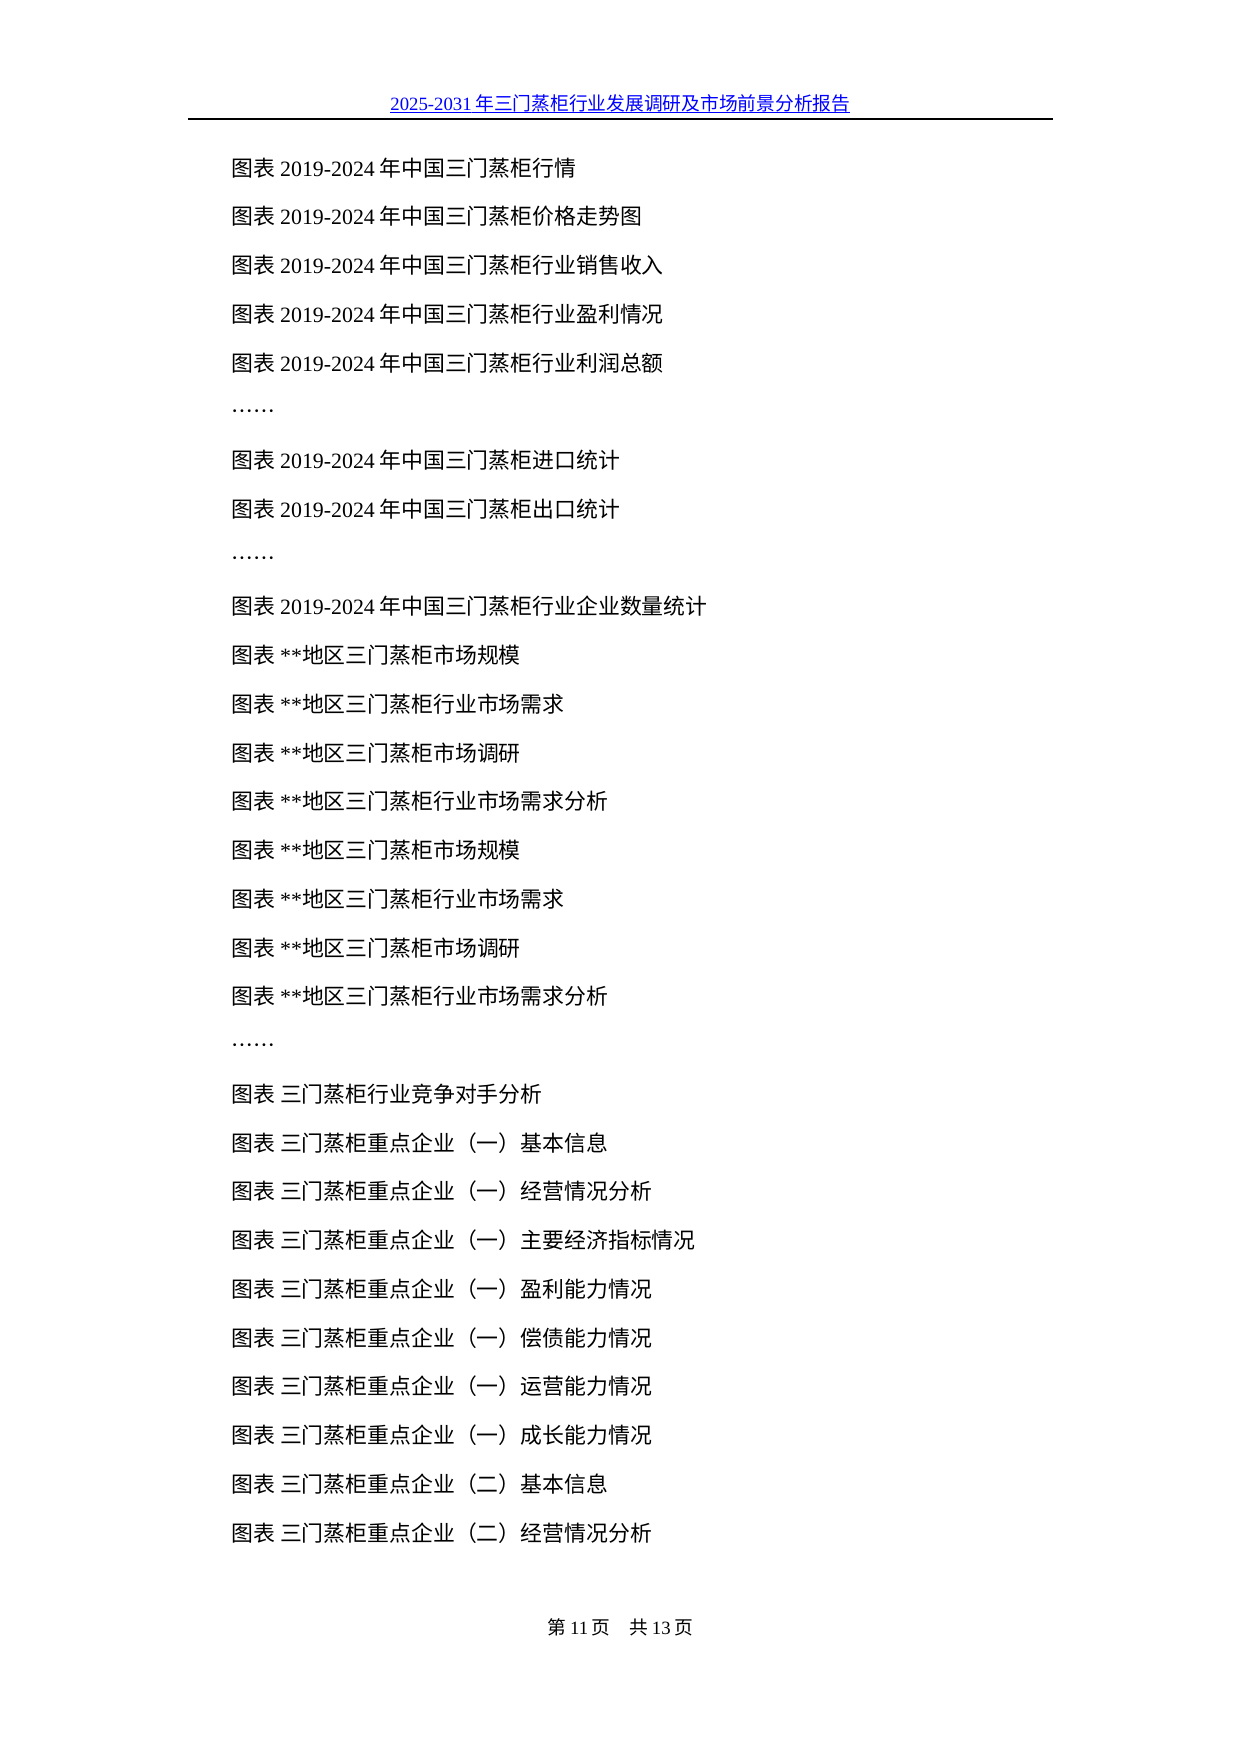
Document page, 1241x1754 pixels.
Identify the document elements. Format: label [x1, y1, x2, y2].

text [187, 150, 1053, 1548]
